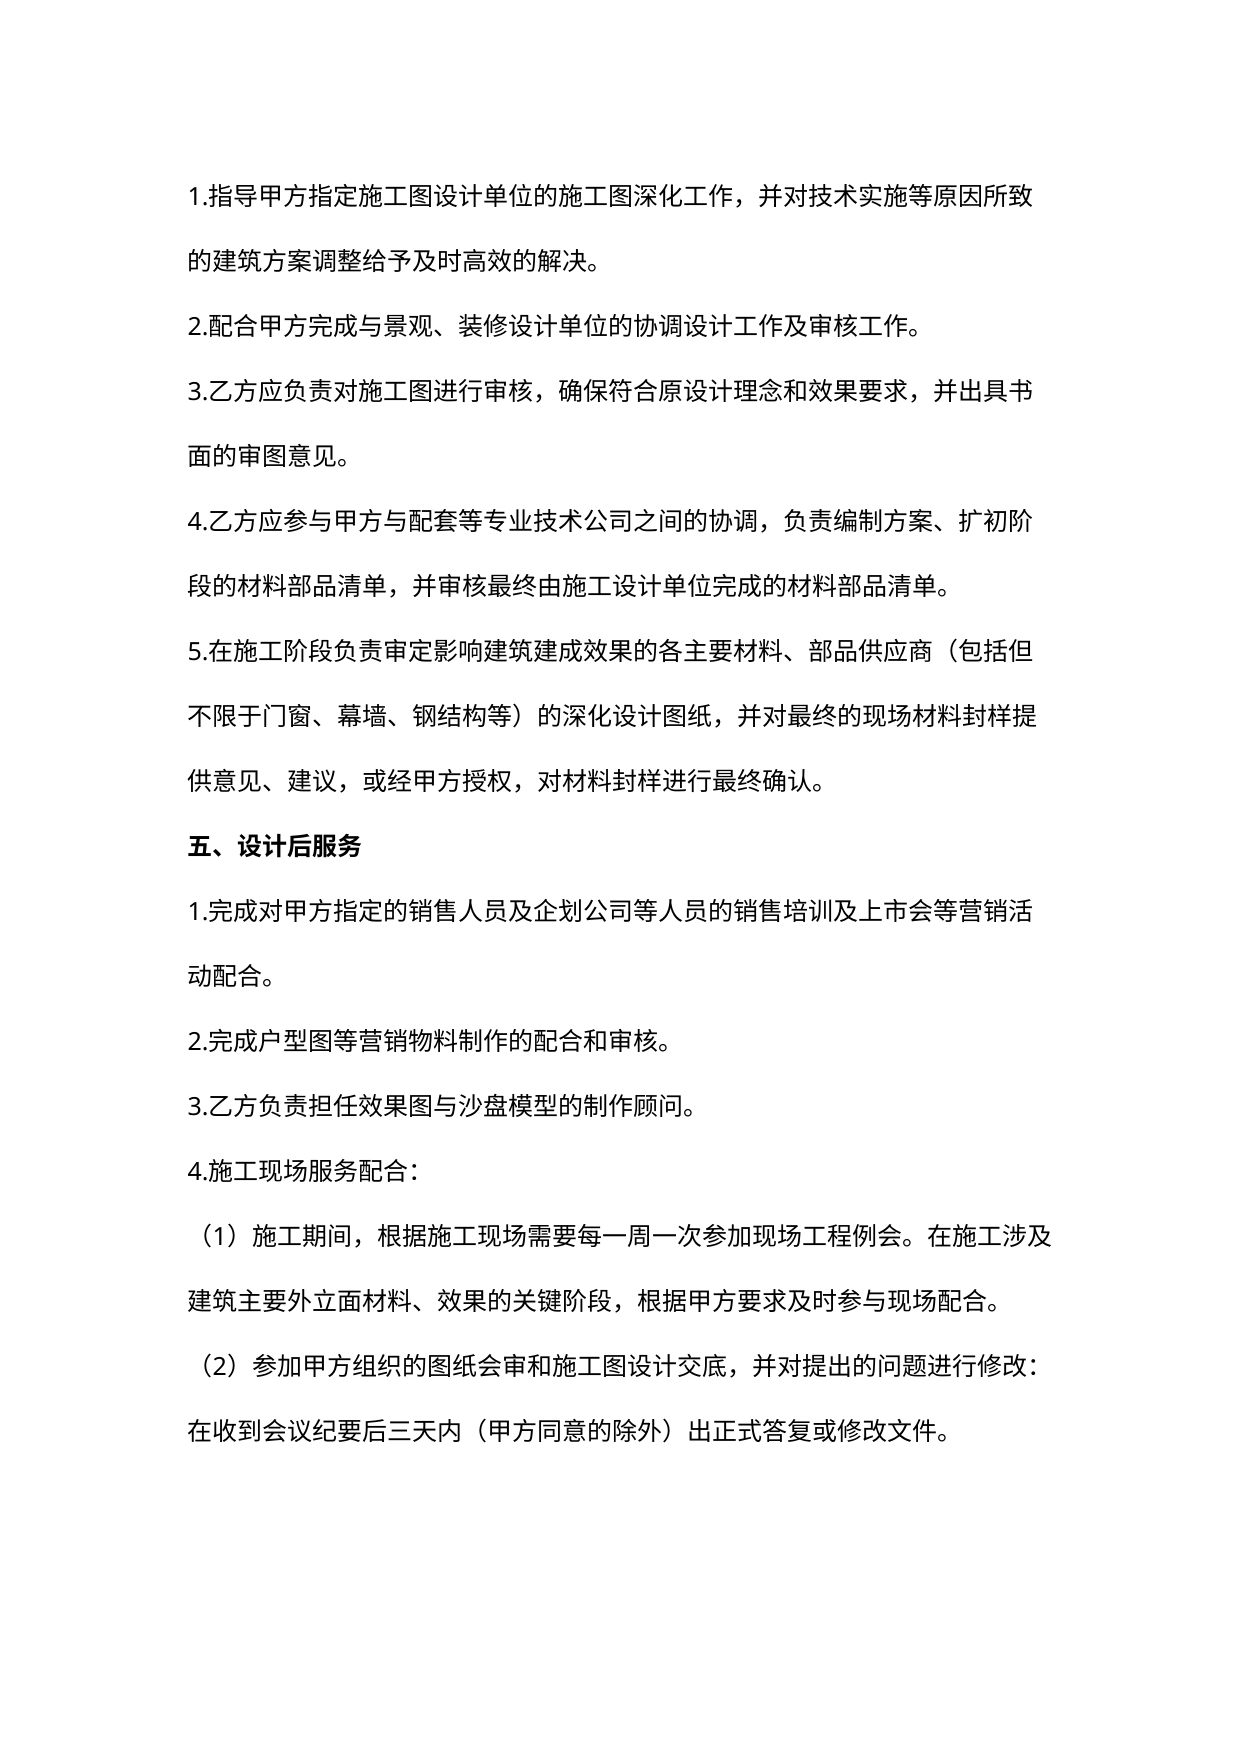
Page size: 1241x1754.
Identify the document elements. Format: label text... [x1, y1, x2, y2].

text （1）施工期间，根据施工现场需要每一周一次参加现场工程例会。在施工涉及建筑主要外立面材料、效果的关键阶段，根据甲方要求及时参与现场配合。 [187, 1202, 1053, 1332]
text 1.完成对甲方指定的销售人员及企划公司等人员的销售培训及上市会等营销活动配合。 [187, 877, 1053, 1007]
text 4.乙方应参与甲方与配套等专业技术公司之间的协调，负责编制方案、扩初阶段的材料部品清单，并审核最终由施工设计单位完成的材料部品清单。 [187, 487, 1053, 617]
text 3.乙方应负责对施工图进行审核，确保符合原设计理念和效果要求，并出具书面的审图意见。 [187, 357, 1053, 487]
text 4.施工现场服务配合： [187, 1137, 1053, 1202]
text 五、设计后服务 [187, 812, 1053, 877]
text 1.指导甲方指定施工图设计单位的施工图深化工作，并对技术实施等原因所致的建筑方案调整给予及时高效的解决。 [187, 162, 1053, 292]
text 3.乙方负责担任效果图与沙盘模型的制作顾问。 [187, 1072, 1053, 1137]
text （2）参加甲方组织的图纸会审和施工图设计交底，并对提出的问题进行修改：在收到会议纪要后三天内（甲方同意的除外）出正式答复或修改文件。 [187, 1332, 1053, 1462]
text 2.配合甲方完成与景观、装修设计单位的协调设计工作及审核工作。 [187, 292, 1053, 357]
text 2.完成户型图等营销物料制作的配合和审核。 [187, 1007, 1053, 1072]
text 5.在施工阶段负责审定影响建筑建成效果的各主要材料、部品供应商（包括但不限于门窗、幕墙、钢结构等）的深化设计图纸，并对最终的现场材料封样提供意见、建议，或经甲方授权，对材料封样进行最终确认。 [187, 617, 1053, 812]
